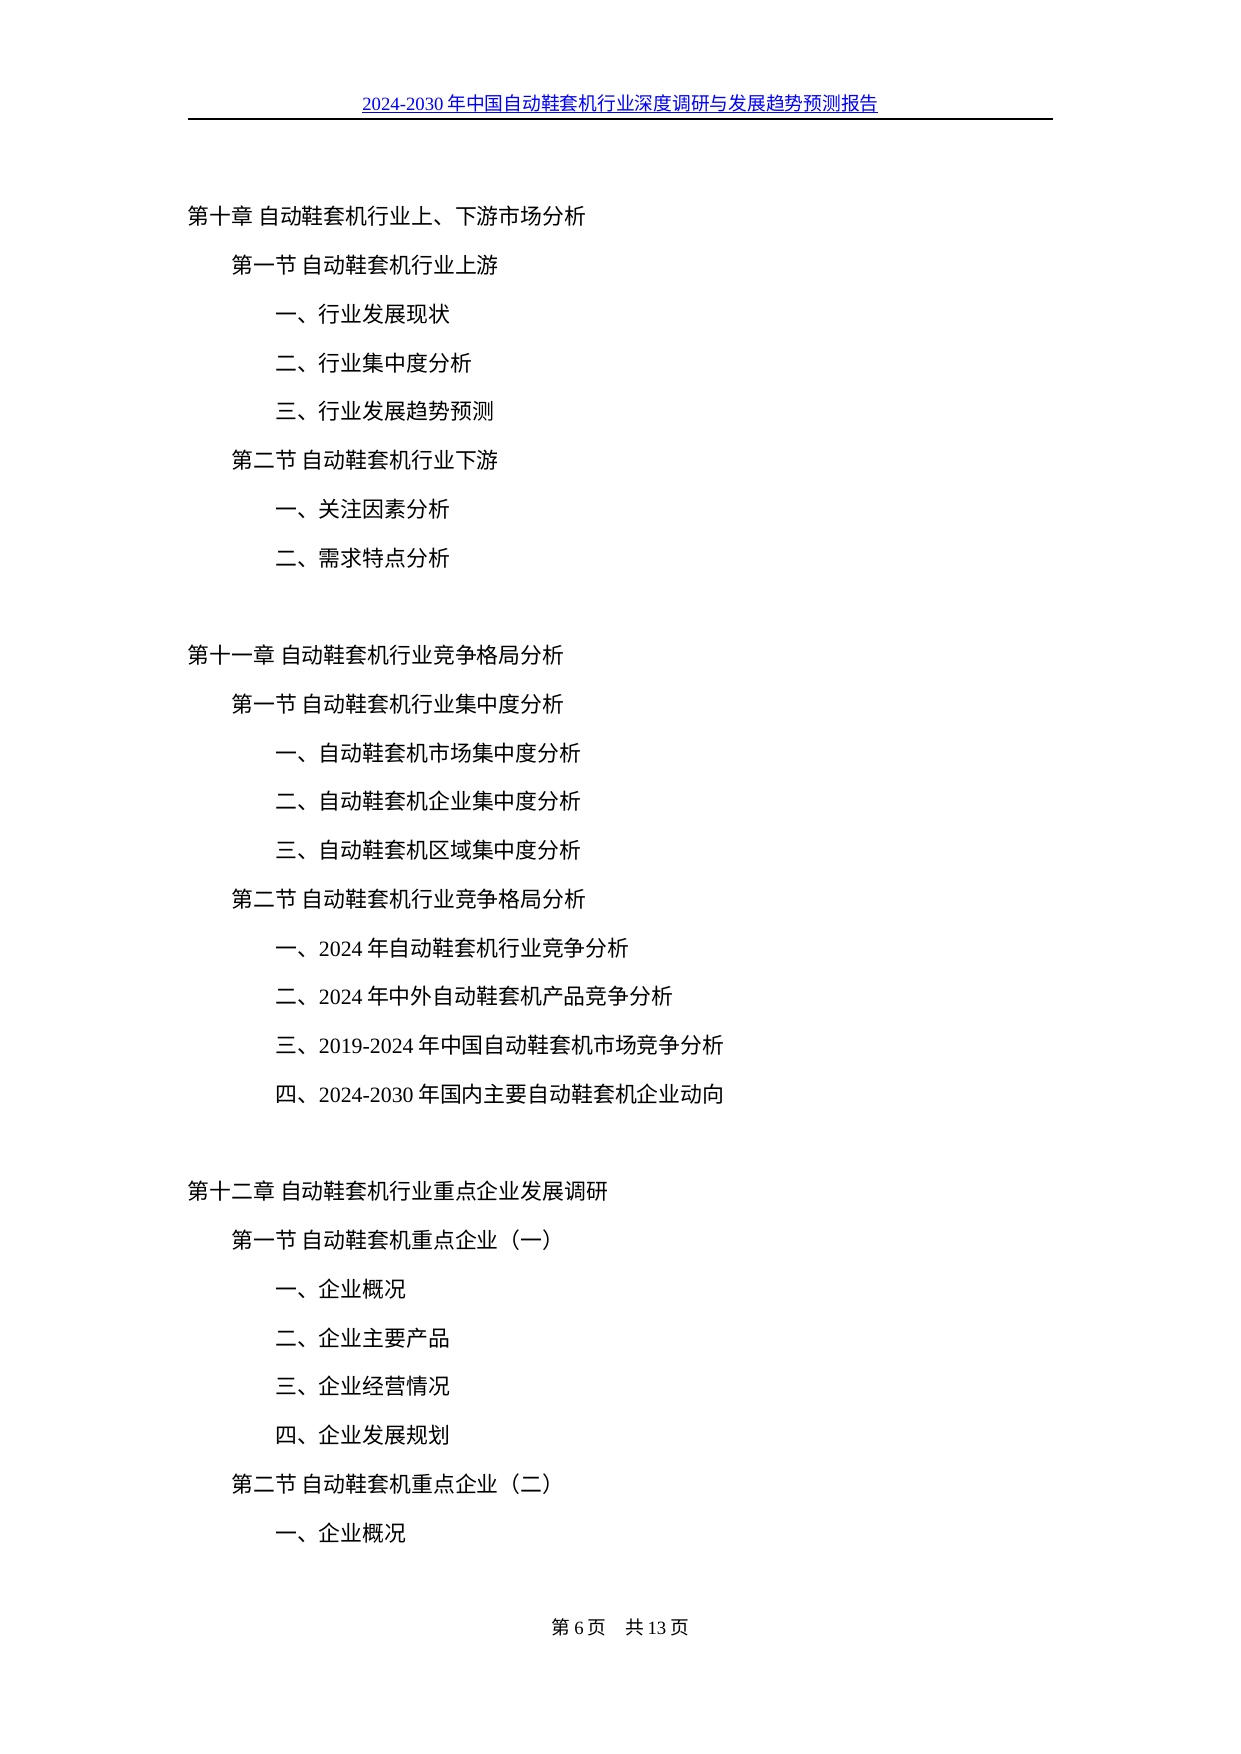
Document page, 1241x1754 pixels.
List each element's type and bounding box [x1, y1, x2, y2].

text [187, 150, 1053, 1548]
